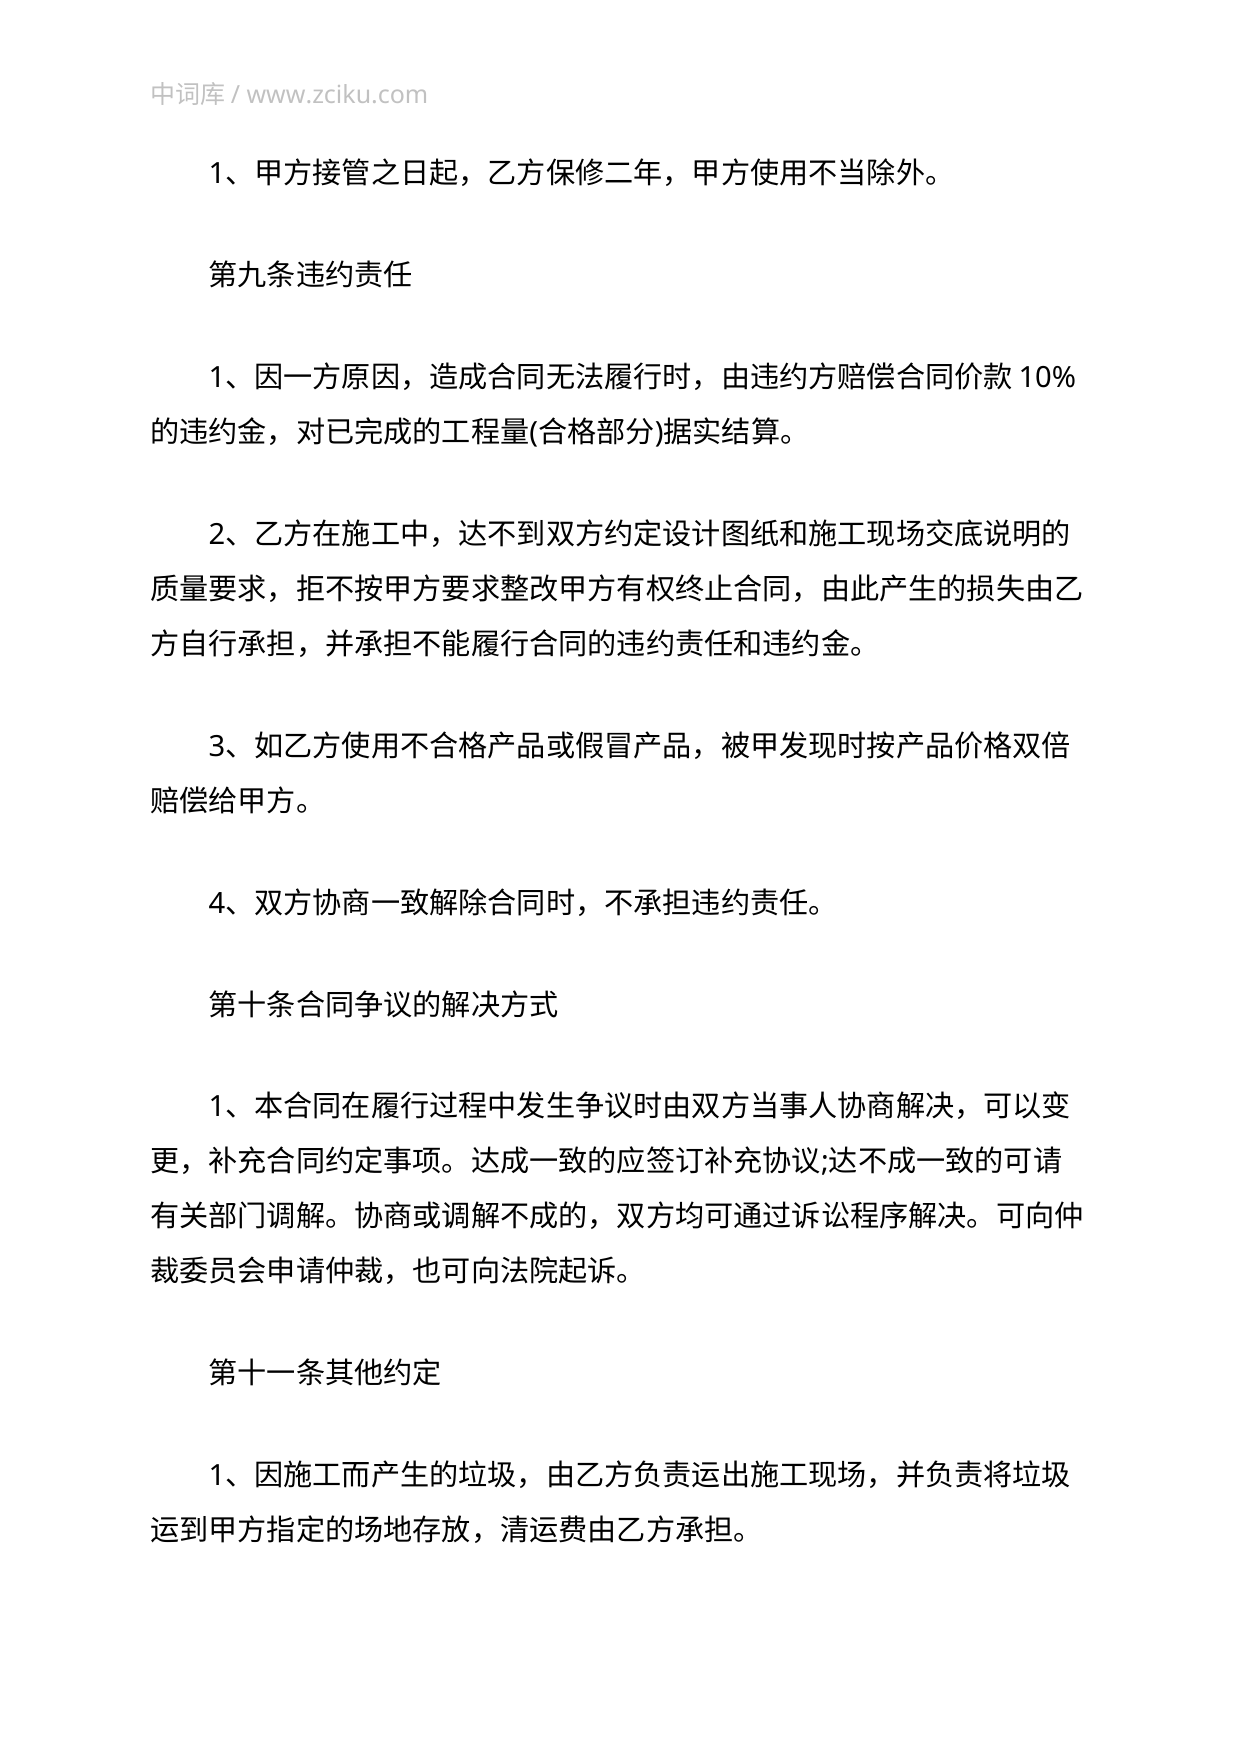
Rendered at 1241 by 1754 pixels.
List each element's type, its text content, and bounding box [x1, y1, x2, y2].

text 2、乙方在施工中，达不到双方约定设计图纸和施工现场交底说明的质量要求，拒不按甲方要求整改甲方有权终止合同，由此产生的损失由乙方自行承担，并承担不能履行合同的违约责任和违约金。 [150, 511, 1090, 663]
text 第九条违约责任 [150, 252, 1090, 294]
text 1、甲方接管之日起，乙方保修二年，甲方使用不当除外。 [150, 150, 1090, 192]
text 1、因一方原因，造成合同无法履行时，由违约方赔偿合同价款10%的违约金，对已完成的工程量(合格部分)据实结算。 [150, 354, 1090, 451]
text 1、本合同在履行过程中发生争议时由双方当事人协商解决，可以变更，补充合同约定事项。达成一致的应签订补充协议;达不成一致的可请有关部门调解。协商或调解不成的，双方均可通过诉讼程序解决。可向仲裁委员会申请仲裁，也可向法院起诉。 [150, 1083, 1090, 1290]
text 1、因施工而产生的垃圾，由乙方负责运出施工现场，并负责将垃圾运到甲方指定的场地存放，清运费由乙方承担。 [150, 1451, 1090, 1549]
text 3、如乙方使用不合格产品或假冒产品，被甲发现时按产品价格双倍赔偿给甲方。 [150, 722, 1090, 820]
text 第十条合同争议的解决方式 [150, 981, 1090, 1023]
text 第十一条其他约定 [150, 1349, 1090, 1392]
text 4、双方协商一致解除合同时，不承担违约责任。 [150, 879, 1090, 922]
